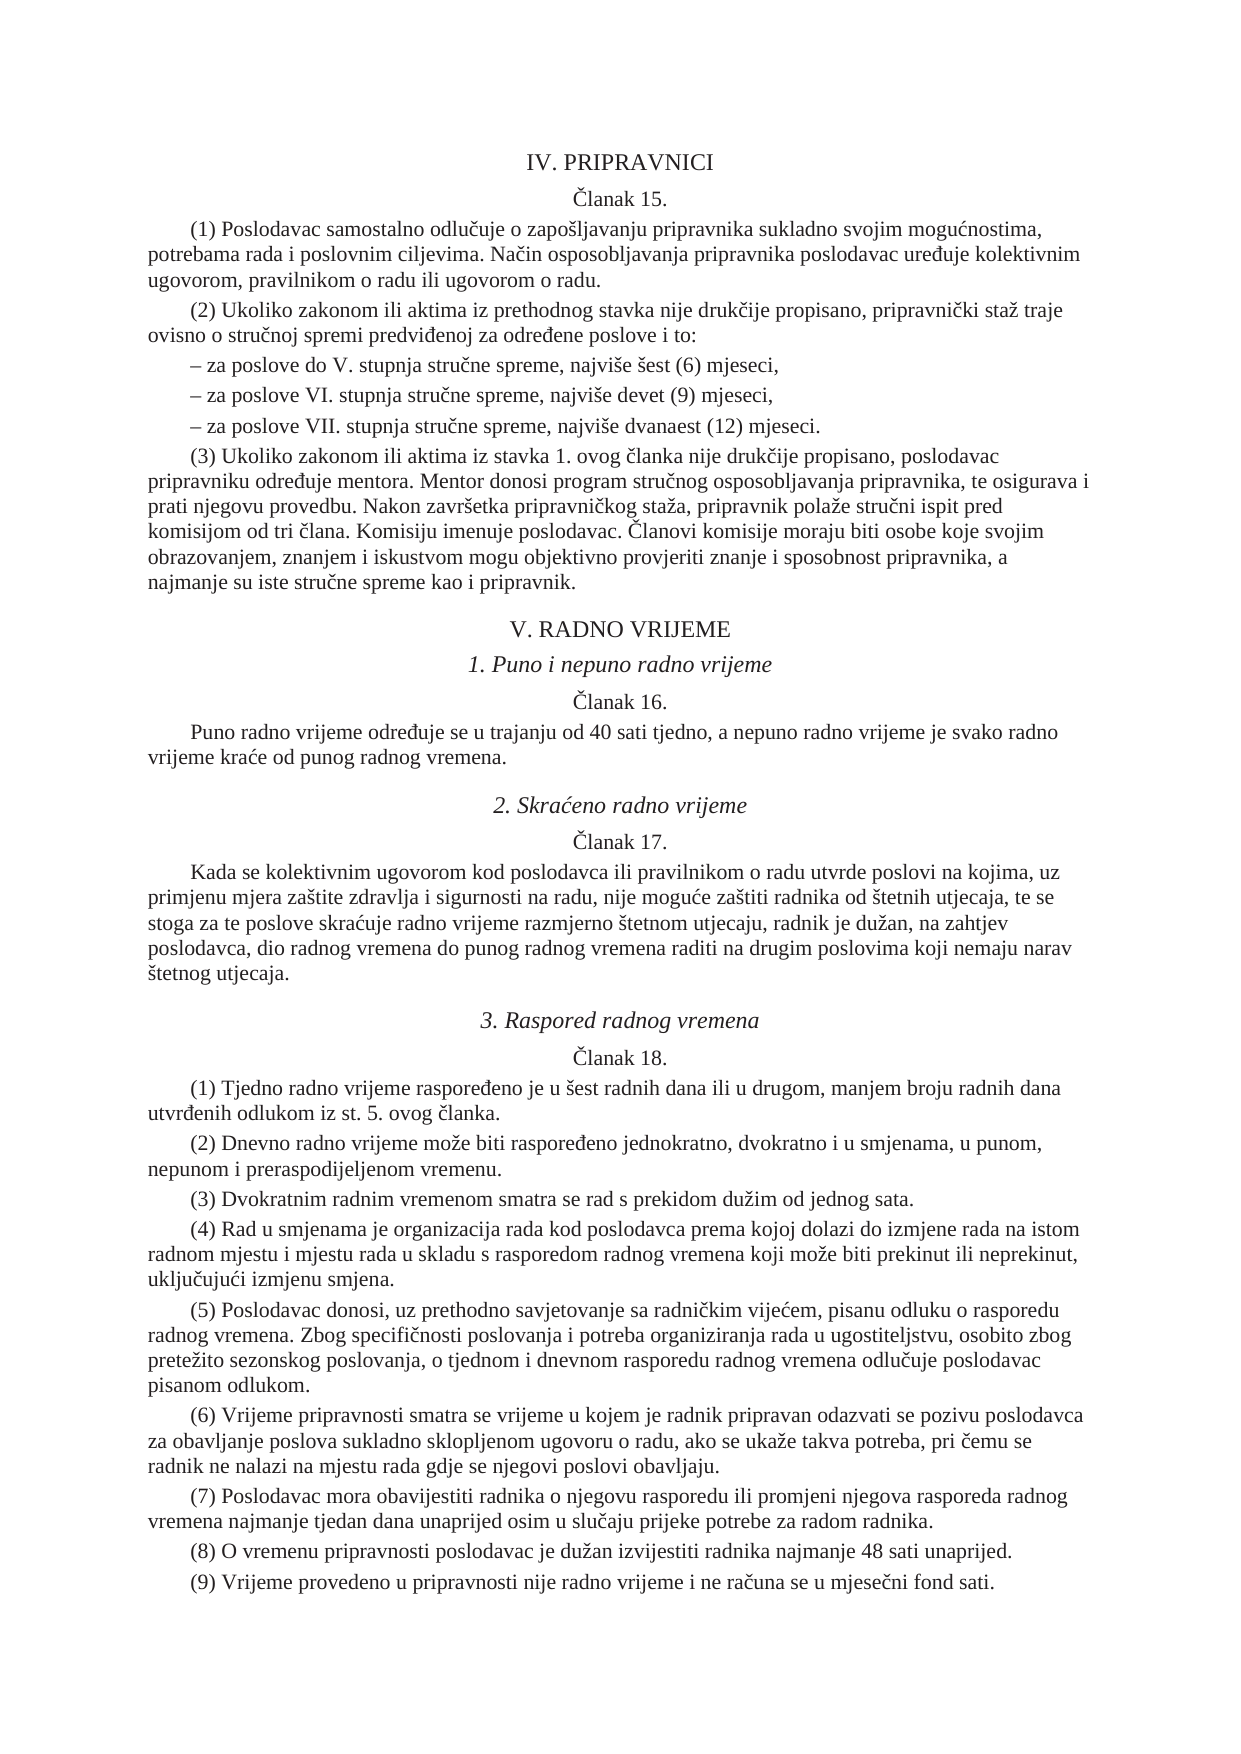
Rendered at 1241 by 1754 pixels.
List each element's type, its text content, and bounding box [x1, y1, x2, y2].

text Kada se kolektivnim ugovorom kod poslodavca ili pravilnikom o radu utvrde poslovi na kojima, uz primjenu mjera zaštite zdravlja i sigurnosti na radu, nije moguće zaštiti radnika od štetnih utjecaja, te se stoga za te poslove skraćuje radno vrijeme razmjerno štetnom utjecaju, radnik je dužan, na zahtjev poslodavca, dio radnog vremena do punog radnog vremena raditi na drugim poslovima koji nemaju narav štetnog utjecaja. [148, 859, 1093, 985]
text Puno radno vrijeme određuje se u trajanju od 40 sati tjedno, a nepuno radno vrijeme je svako radno vrijeme kraće od punog radnog vremena. [148, 719, 1093, 769]
text Članak 15. [148, 186, 1093, 211]
text – za poslove VII. stupnja stručne spreme, najviše dvanaest (12) mjeseci. [148, 413, 1093, 438]
text IV. PRIPRAVNICI [148, 148, 1093, 175]
text Članak 17. [148, 829, 1093, 854]
text (3) Dvokratnim radnim vremenom smatra se rad s prekidom dužim od jednog sata. [148, 1186, 1093, 1211]
text (1) Tjedno radno vrijeme raspoređeno je u šest radnih dana ili u drugom, manjem broju radnih dana utvrđenih odlukom iz st. 5. ovog članka. [148, 1075, 1093, 1125]
text (6) Vrijeme pripravnosti smatra se vrijeme u kojem je radnik pripravan odazvati se pozivu poslodavca za obavljanje poslova sukladno sklopljenom ugovoru o radu, ako se ukaže takva potreba, pri čemu se radnik ne nalazi na mjestu rada gdje se njegovi poslovi obavljaju. [148, 1402, 1093, 1478]
text 3. Raspored radnog vremena [148, 1006, 1093, 1034]
text (2) Ukoliko zakonom ili aktima iz prethodnog stavka nije drukčije propisano, pripravnički staž traje ovisno o stručnoj spremi predviđenoj za određene poslove i to: [148, 297, 1093, 347]
text Članak 16. [148, 689, 1093, 714]
text – za poslove VI. stupnja stručne spreme, najviše devet (9) mjeseci, [148, 382, 1093, 408]
text Članak 18. [148, 1045, 1093, 1070]
text (9) Vrijeme provedeno u pripravnosti nije radno vrijeme i ne računa se u mjesečni fond sati. [148, 1569, 1093, 1594]
text (4) Rad u smjenama je organizacija rada kod poslodavca prema kojoj dolazi do izmjene rada na istom radnom mjestu i mjestu rada u skladu s rasporedom radnog vremena koji može biti prekinut ili neprekinut, uključujući izmjenu smjena. [148, 1216, 1093, 1292]
text – za poslove do V. stupnja stručne spreme, najviše šest (6) mjeseci, [148, 352, 1093, 377]
text 2. Skraćeno radno vrijeme [148, 791, 1093, 818]
text (7) Poslodavac mora obavijestiti radnika o njegovu rasporedu ili promjeni njegova rasporeda radnog vremena najmanje tjedan dana unaprijed osim u slučaju prijeke potrebe za radom radnika. [148, 1483, 1093, 1533]
text (3) Ukoliko zakonom ili aktima iz stavka 1. ovog članka nije drukčije propisano, poslodavac pripravniku određuje mentora. Mentor donosi program stručnog osposobljavanja pripravnika, te osigurava i prati njegovu provedbu. Nakon završetka pripravničkog staža, pripravnik polaže stručni ispit pred komisijom od tri člana. Komisiju imenuje poslodavac. Članovi komisije moraju biti osobe koje svojim obrazovanjem, znanjem i iskustvom mogu objektivno provjeriti znanje i sposobnost pripravnika, a najmanje su iste stručne spreme kao i pripravnik. [148, 443, 1093, 594]
text V. RADNO VRIJEME [148, 615, 1093, 643]
text (5) Poslodavac donosi, uz prethodno savjetovanje sa radničkim vijećem, pisanu odluku o rasporedu radnog vremena. Zbog specifičnosti poslovanja i potreba organiziranja rada u ugostiteljstvu, osobito zbog pretežito sezonskog poslovanja, o tjednom i dnevnom rasporedu radnog vremena odlučuje poslodavac pisanom odlukom. [148, 1297, 1093, 1397]
text (1) Poslodavac samostalno odlučuje o zapošljavanju pripravnika sukladno svojim mogućnostima, potrebama rada i poslovnim ciljevima. Način osposobljavanja pripravnika poslodavac uređuje kolektivnim ugovorom, pravilnikom o radu ili ugovorom o radu. [148, 216, 1093, 292]
text (2) Dnevno radno vrijeme može biti raspoređeno jednokratno, dvokratno i u smjenama, u punom, nepunom i preraspodijeljenom vremenu. [148, 1130, 1093, 1181]
text (8) O vremenu pripravnosti poslodavac je dužan izvijestiti radnika najmanje 48 sati unaprijed. [148, 1538, 1093, 1564]
text 1. Puno i nepuno radno vrijeme [148, 650, 1093, 678]
